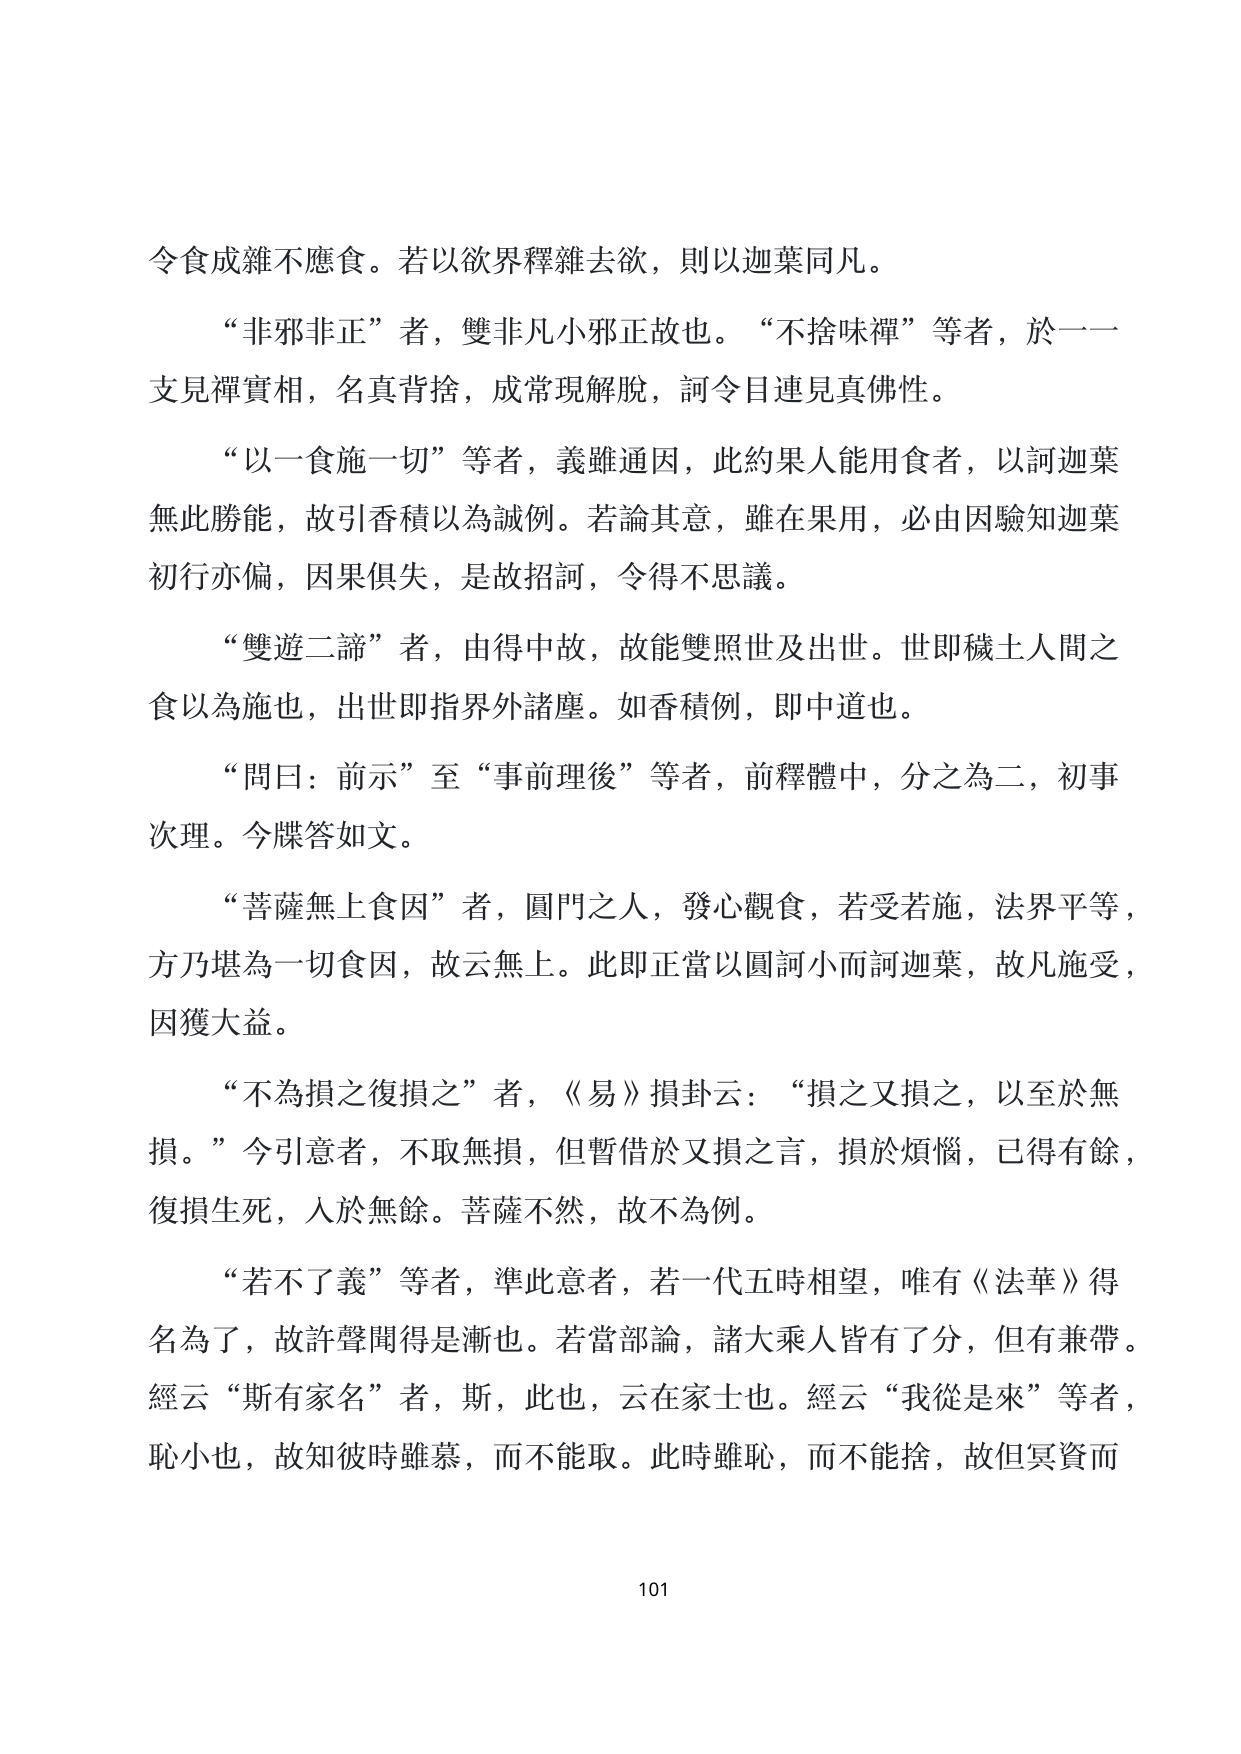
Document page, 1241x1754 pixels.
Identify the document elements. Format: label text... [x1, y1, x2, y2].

text “豈雜欲食”等者，正明食時須稱佛慧，故非佛慧，皆名雜欲，故知迦葉散心食時及昔所得，捨邪入正，悉名雜欲。既無佛慧，觀必出入，令食成雜不應食。若以欲界釋雜去欲，則以迦葉同凡。 [148, 224, 1122, 283]
text “不為損之復損之”者，《易》損卦云：“損之又損之，以至於無損。”今引意者，不取無損，但暫借於又損之言，損於煩惱，已得有餘，復損生死，入於無餘。菩薩不然，故不為例。 [148, 1058, 1122, 1233]
text “以一食施一切”等者，義雖通因，此約果人能用食者，以訶迦葉無此勝能，故引香積以為誠例。若論其意，雖在果用，必由因驗知迦葉初行亦偏，因果俱失，是故招訶，令得不思議。 [148, 424, 1122, 599]
text “非邪非正”者，雙非凡小邪正故也。“不捨味禪”等者，於一一支見禪實相，名真背捨，成常現解脫，訶令目連見真佛性。 [148, 295, 1122, 412]
text “菩薩無上食因”者，圓門之人，發心觀食，若受若施，法界平等，方乃堪為一切食因，故云無上。此即正當以圓訶小而訶迦葉，故凡施受，因獲大益。 [148, 870, 1122, 1045]
text “問曰：前示”至“事前理後”等者，前釋體中，分之為二，初事次理。今牒答如文。 [148, 741, 1122, 858]
text “雙遊二諦”者，由得中故，故能雙照世及出世。世即穢土人間之食以為施也，出世即指界外諸塵。如香積例，即中道也。 [148, 612, 1122, 729]
